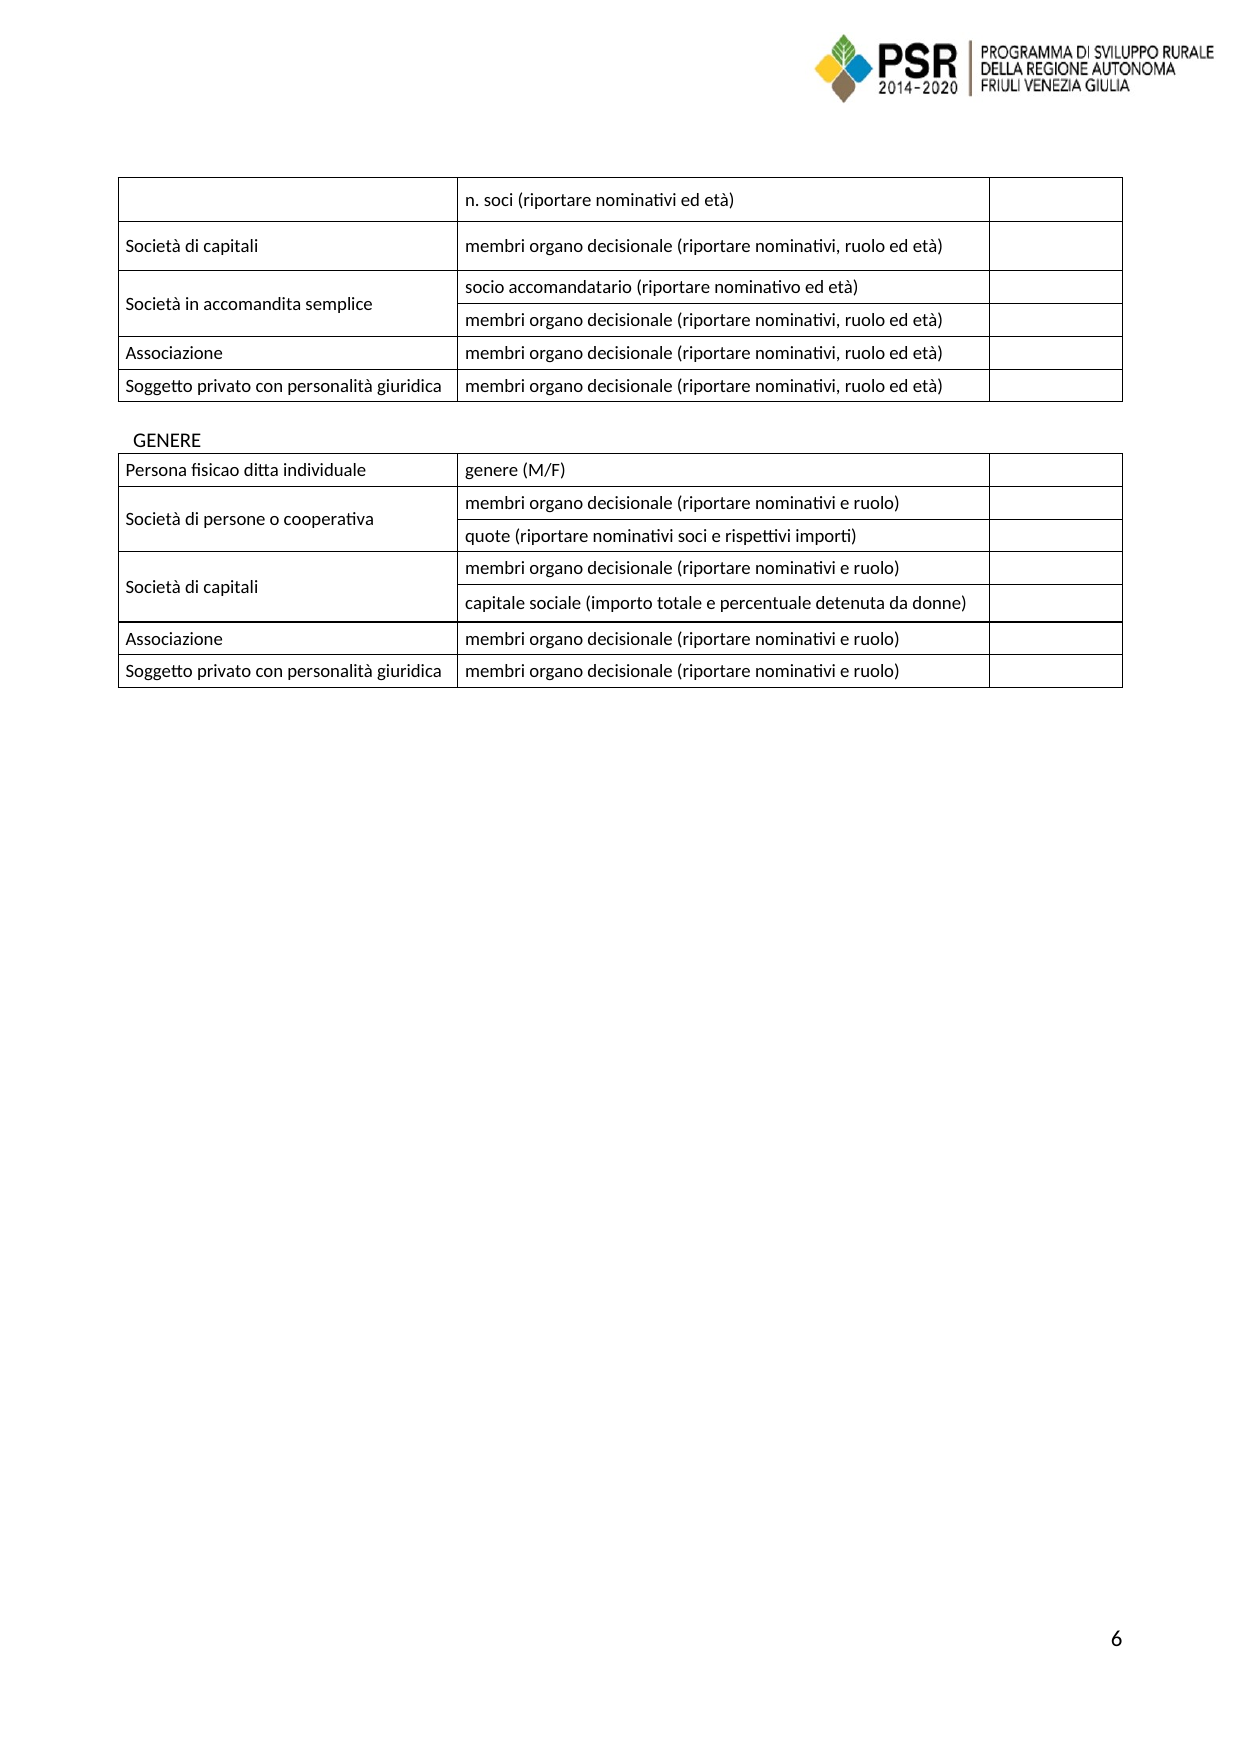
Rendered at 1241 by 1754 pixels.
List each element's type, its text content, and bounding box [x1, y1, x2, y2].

table_cell [990, 487, 1122, 519]
table_cell [990, 655, 1122, 687]
table_cell [990, 337, 1122, 368]
table_cell capitale sociale (importo totale e percentuale detenuta da donne) [458, 585, 989, 621]
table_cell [458, 222, 989, 270]
table_cell [990, 222, 1122, 270]
table_cell membri organo decisionale (riportare nominativi, ruolo ed età) [458, 304, 989, 336]
table_cell Società di capitali [119, 552, 457, 621]
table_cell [119, 178, 457, 221]
table_cell membri organo decisionale (riportare nominativi e ruolo) [458, 655, 989, 687]
table_cell Società in accomandita semplice [119, 271, 457, 336]
table_cell membri organo decisionale (riportare nominativi, ruolo ed età) [458, 337, 989, 368]
table_cell membri organo decisionale (riportare nominativi e ruolo) [458, 552, 989, 584]
table_header [990, 454, 1122, 486]
table_cell membri organo decisionale (riportare nominativi e ruolo) [458, 623, 989, 654]
text GENERE [133, 428, 1122, 453]
table_cell [990, 552, 1122, 584]
table_cell quote (riportare nominativi soci e rispettivi importi) [458, 520, 989, 551]
table_header genere (M/F) [458, 454, 989, 486]
table_cell Soggetto privato con personalità giuridica [119, 655, 457, 687]
table_cell Associazione [119, 623, 457, 654]
table_cell membri organo decisionale (riportare nominativi, ruolo ed età) [458, 370, 989, 401]
table_cell Società di persone o cooperativa [119, 487, 457, 551]
table_cell membri organo decisionale (riportare nominativi e ruolo) [458, 487, 989, 519]
table_cell Associazione [119, 337, 457, 368]
table_cell [990, 520, 1122, 551]
table_cell socio accomandatario (riportare nominativo ed età) [458, 271, 989, 303]
table_header Persona fisicao ditta individuale [119, 454, 457, 486]
table_cell [990, 585, 1122, 621]
table_cell [990, 178, 1122, 221]
table_cell Società di capitali [119, 222, 457, 270]
table_cell [990, 623, 1122, 654]
picture [804, 32, 1217, 105]
table_cell [990, 304, 1122, 336]
table_cell Soggetto privato con personalità giuridica [119, 370, 457, 401]
table_cell [990, 370, 1122, 401]
table_cell n. soci (riportare nominativi ed età) [458, 178, 989, 221]
table_cell [990, 271, 1122, 303]
